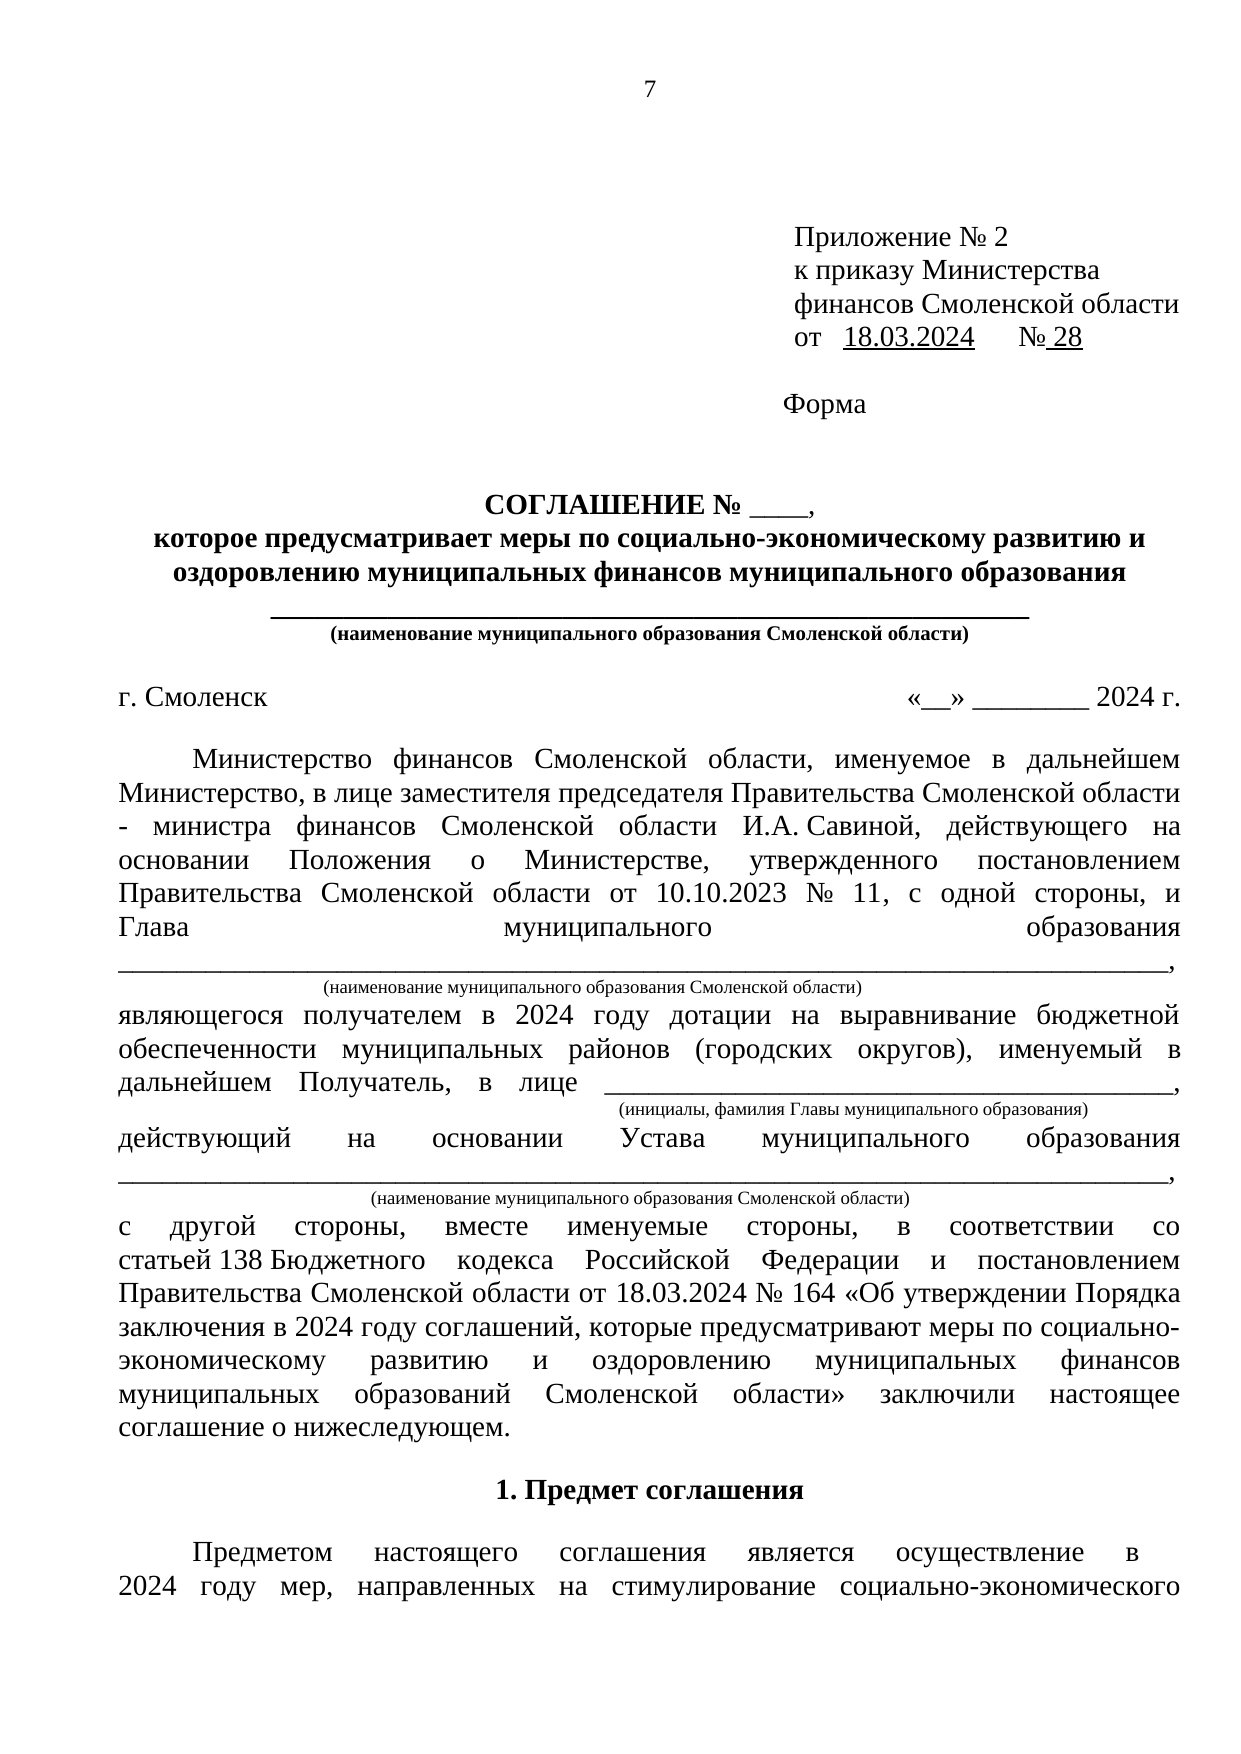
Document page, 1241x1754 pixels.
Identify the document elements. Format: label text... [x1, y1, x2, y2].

text Форма [783, 386, 1181, 420]
text СОГЛАШЕНИЕ № ____, [118, 487, 1181, 521]
text Министерство финансов Смоленской области, именуемое в дальнейшем Министерство, в лице заместителя председателя Правительства Смоленской области - министра финансов Смоленской области И.А. Савиной, действующего на основании Положения о Министерстве, утвержденного постановлением Правительства Смоленской области от 10.10.2023 № 11, с одной стороны, и Глава муниципального образования ________________________________________________________________________, [118, 741, 1181, 976]
text (наименование муниципального образования Смоленской области) [118, 976, 1181, 997]
text г. Смоленск «__» ________ 2024 г. [118, 679, 1181, 712]
text являющегося получателем в 2024 году дотации на выравнивание бюджетной обеспеченности муниципальных районов (городских округов), именуемый в дальнейшем Получатель, в лице _______________________________________, (инициалы, фамилия Главы муниципального образования) [118, 997, 1181, 1120]
text с другой стороны, вместе именуемые стороны, в соответствии со статьей 138 Бюджетного кодекса Российской Федерации и постановлением Правительства Смоленской области от 18.03.2024 № 164 «Об утверждении Порядка заключения в 2024 году соглашений, которые предусматривают меры по социально-экономическому развитию и оздоровлению муниципальных финансов муниципальных образований Смоленской области» заключили настоящее соглашение о нижеследующем. [118, 1208, 1181, 1443]
table_header Приложение № 2 к приказу Министерства финансов Смоленской области от 18.03.2024 № 28 [750, 219, 1192, 353]
text (наименование муниципального образования Смоленской области) [118, 621, 1181, 645]
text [118, 1534, 1181, 1601]
text 1. Предмет соглашения [118, 1472, 1181, 1505]
text которое предусматривает меры по социально-экономическому развитию и оздоровлению муниципальных финансов муниципального образования ____________________________________________________ [118, 521, 1181, 621]
text действующий на основании Устава муниципального образования ________________________________________________________________________, (наименование муниципального образования Смоленской области) [118, 1120, 1181, 1208]
